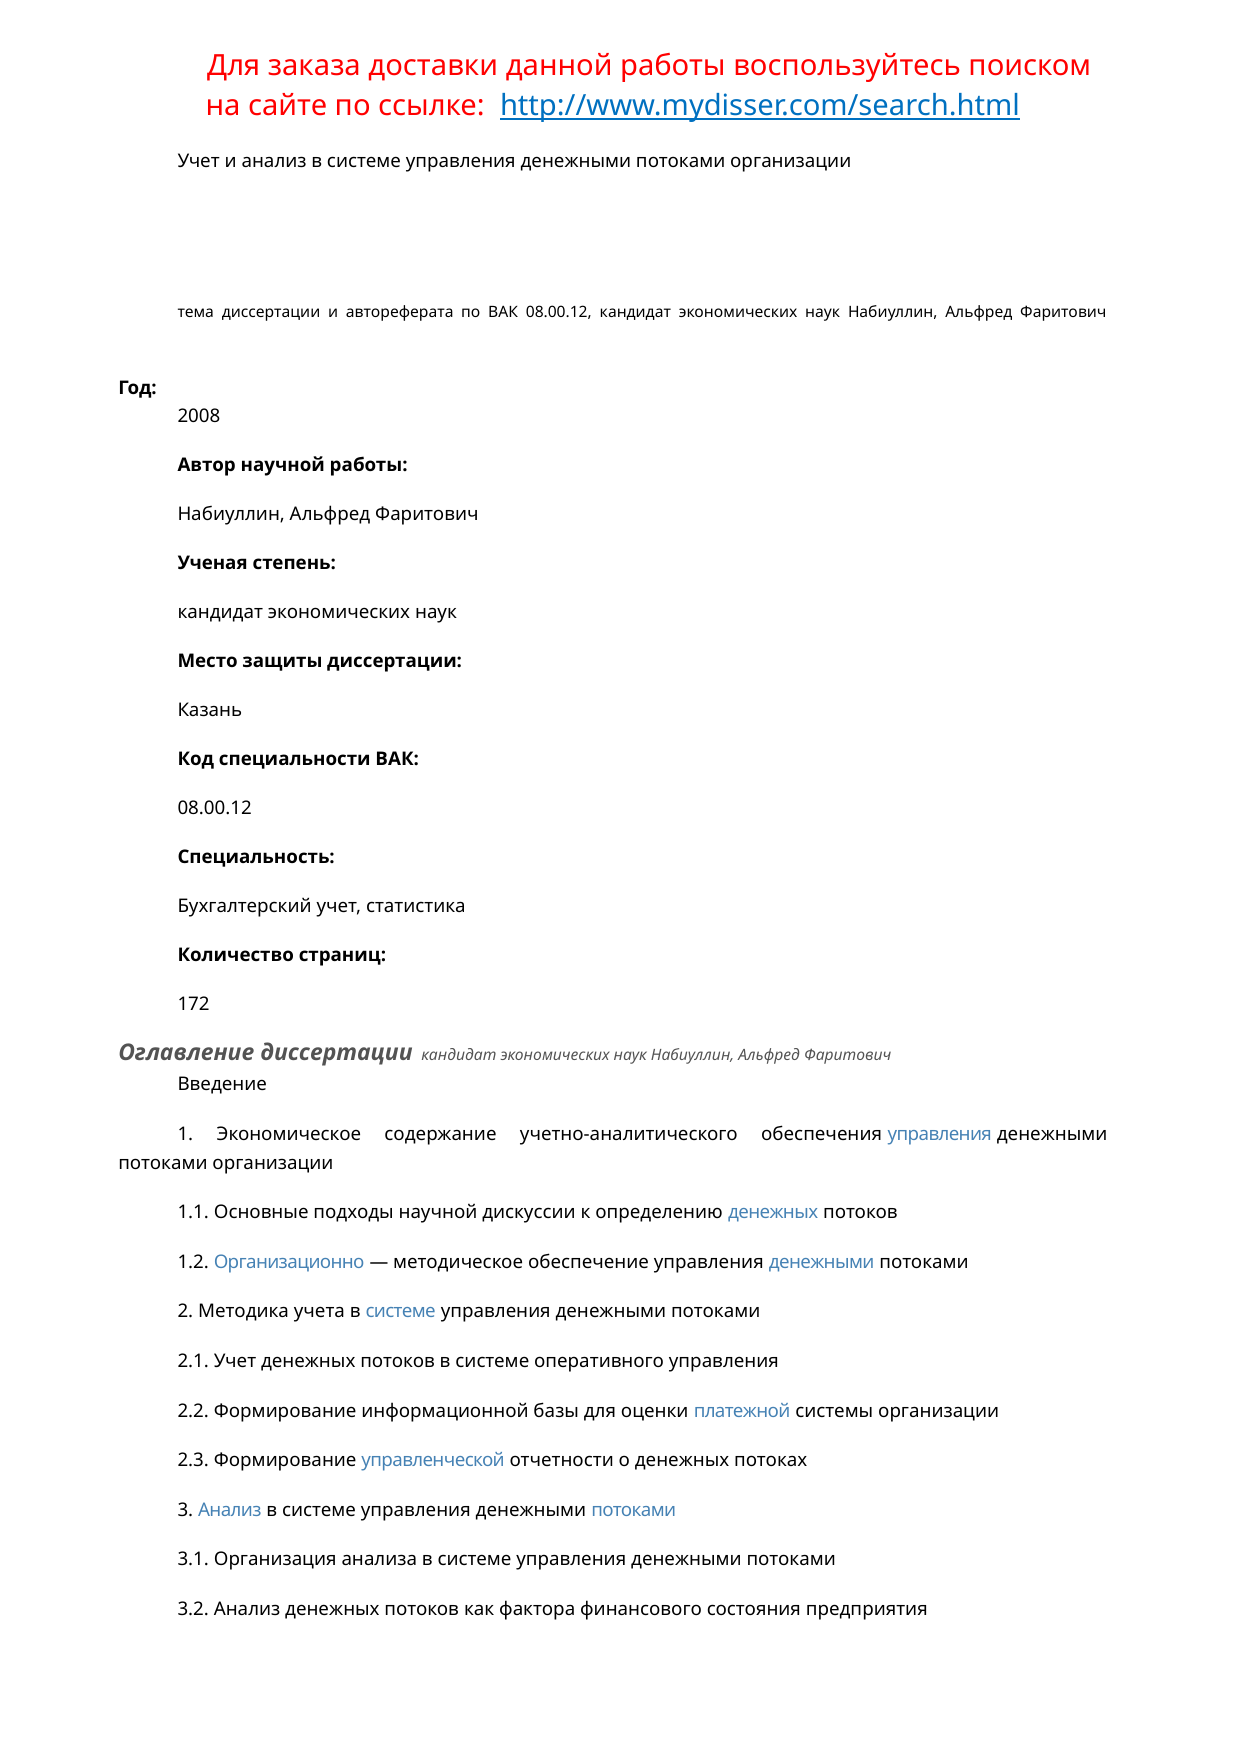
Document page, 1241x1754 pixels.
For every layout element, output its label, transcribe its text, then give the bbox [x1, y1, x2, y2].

subtitle Оглавление диссертации кандидат экономических наук Набиуллин, Альфред Фаритович [118, 1036, 1107, 1067]
text Количество cтраниц: [118, 938, 1107, 966]
text Бухгалтерский учет, статистика [118, 889, 1107, 917]
text Ученая cтепень: [118, 547, 1107, 575]
text Казань [118, 693, 1107, 722]
text Код cпециальности ВАК: [118, 742, 1107, 771]
text Специальность: [118, 840, 1107, 868]
text тема диссертации и автореферата по ВАК 08.00.12, кандидат экономических наук Набиуллин, Альфред Фаритович [118, 293, 1107, 351]
text Год: [118, 372, 1107, 400]
text Автор научной работы: [118, 449, 1107, 477]
text 172 [118, 987, 1107, 1015]
text Учет и анализ в системе управления денежными потоками организации [118, 144, 1107, 173]
text Набиуллин, Альфред Фаритович [118, 498, 1107, 526]
text кандидат экономических наук [118, 596, 1107, 624]
text 08.00.12 [118, 791, 1107, 819]
text Место защиты диссертации: [118, 644, 1107, 673]
text 2008 [118, 400, 1107, 428]
